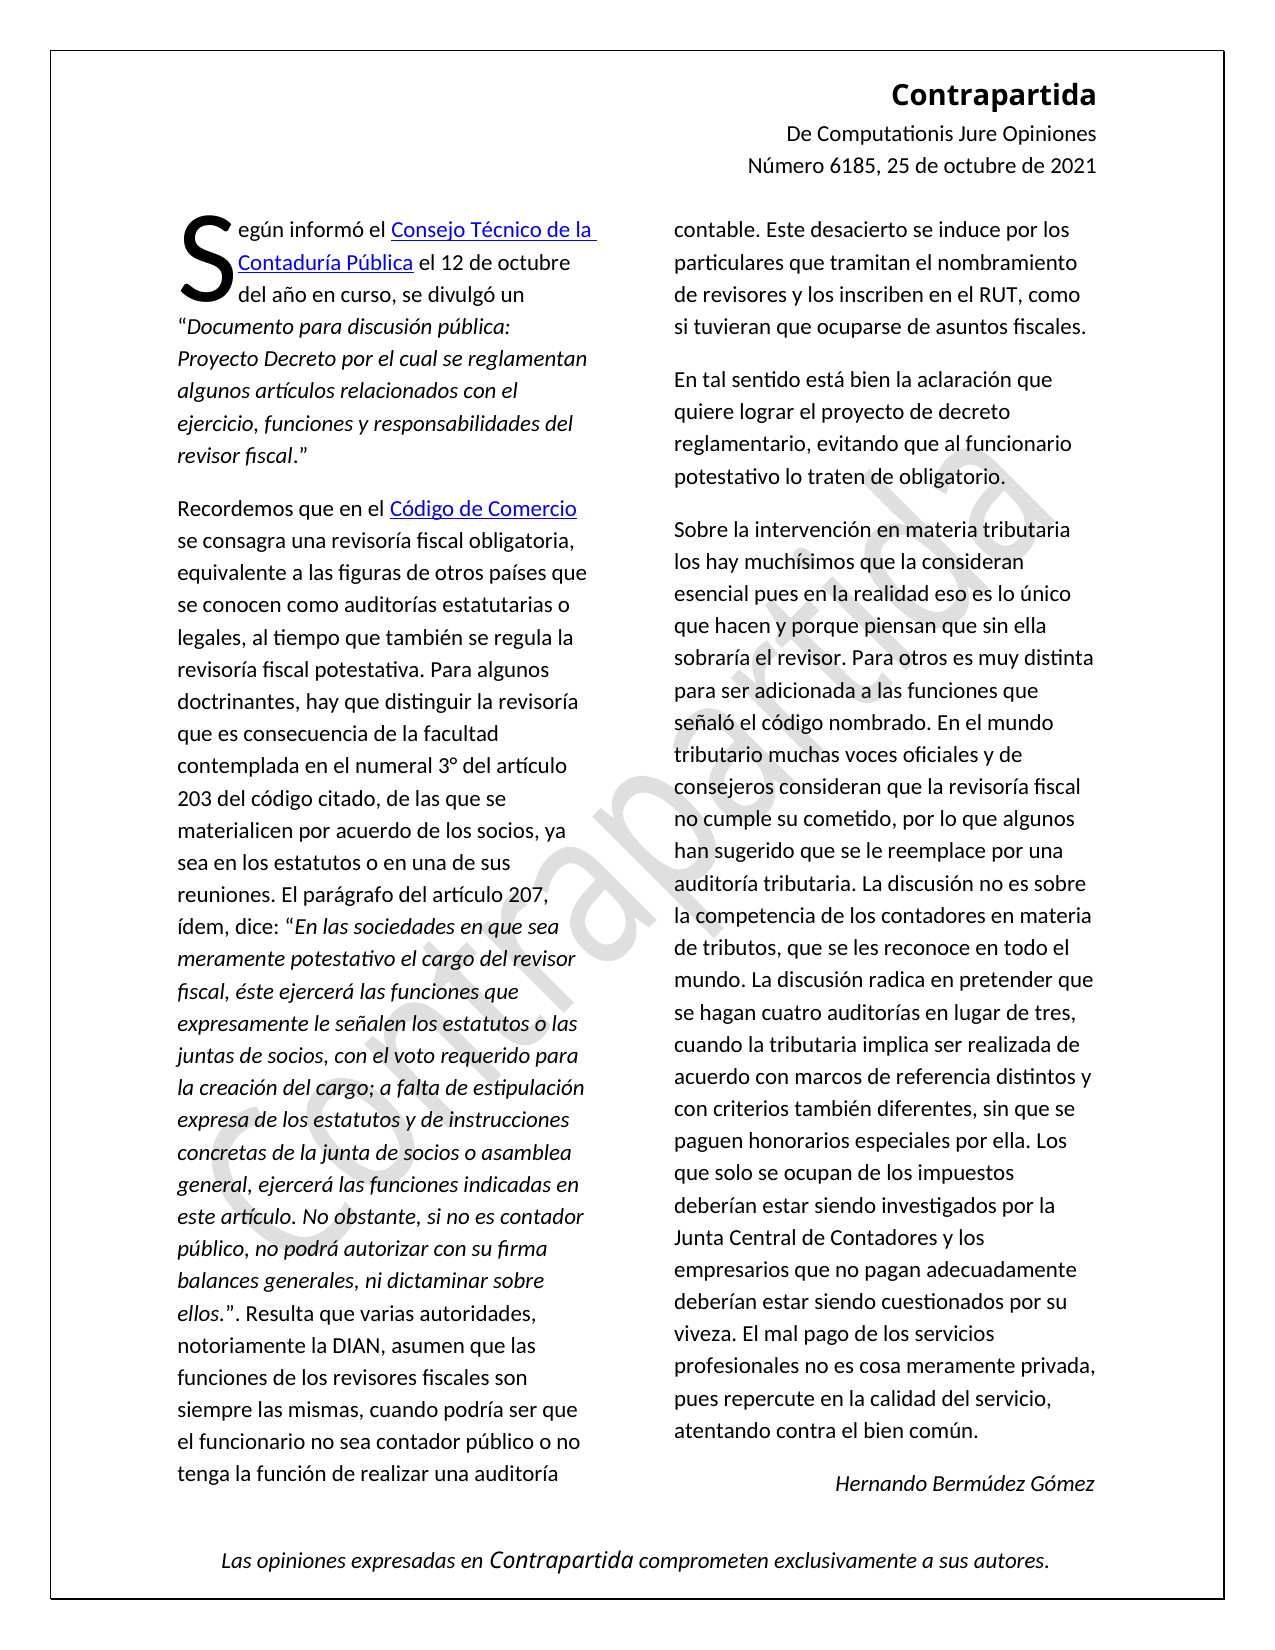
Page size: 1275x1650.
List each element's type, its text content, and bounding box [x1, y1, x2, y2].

text Sobre la intervención en materia tributaria los hay muchísimos que la consideran esencial pues en la realidad eso es lo único que hacen y porque piensan que sin ella sobraría el revisor. Para otros es muy distinta para ser adicionada a las funciones que señaló el código nombrado. En el mundo tributario muchas voces oficiales y de consejeros consideran que la revisoría fiscal no cumple su cometido, por lo que algunos han sugerido que se le reemplace por una auditoría tributaria. La discusión no es sobre la competencia de los contadores en materia de tributos, que se les reconoce en todo el mundo. La discusión radica en pretender que se hagan cuatro auditorías en lugar de tres, cuando la tributaria implica ser realizada de acuerdo con marcos de referencia distintos y con criterios también diferentes, sin que se paguen honorarios especiales por ella. Los que solo se ocupan de los impuestos deberían estar siendo investigados por la Junta Central de Contadores y los empresarios que no pagan adecuadamente deberían estar siendo cuestionados por su viveza. El mal pago de los servicios profesionales no es cosa meramente privada, pues repercute en la calidad del servicio, atentando contra el bien común. [674, 515, 1097, 1444]
text Recordemos que en el Código de Comercio se consagra una revisoría fiscal obligatoria, equivalente a las figuras de otros países que se conocen como auditorías estatutarias o legales, al tiempo que también se regula la revisoría fiscal potestativa. Para algunos doctrinantes, hay que distinguir la revisoría que es consecuencia de la facultad contemplada en el numeral 3° del artículo 203 del código citado, de las que se materialicen por acuerdo de los socios, ya sea en los estatutos o en una de sus reuniones. El parágrafo del artículo 207, ídem, dice: “En las sociedades en que sea meramente potestativo el cargo del revisor fiscal, éste ejercerá las funciones que expresamente le señalen los estatutos o las juntas de socios, con el voto requerido para la creación del cargo; a falta de estipulación expresa de los estatutos y de instrucciones concretas de la junta de socios o asamblea general, ejercerá las funciones indicadas en este artículo. No obstante, si no es contador público, no podrá autorizar con su firma balances generales, ni dictaminar sobre ellos.”. Resulta que varias autoridades, notoriamente la DIAN, asumen que las funciones de los revisores fiscales son siempre las mismas, cuando podría ser que el funcionario no sea contador público o no tenga la función de realizar una auditoría contable. Este desacierto se induce por los particulares que tramitan el nombramiento de revisores y los inscriben en el RUT, como si tuvieran que ocuparse de asuntos fiscales. [177, 494, 600, 1488]
text En tal sentido está bien la aclaración que quiere lograr el proyecto de decreto reglamentario, evitando que al funcionario potestativo lo traten de obligatorio. [674, 365, 1097, 490]
text Hernando Bermúdez Gómez [674, 1469, 1097, 1497]
text egún informó el Consejo Técnico de la Contaduría Pública el 12 de octubre del año en curso, se divulgó un “Documento para discusión pública: Proyecto Decreto por el cual se reglamentan algunos artículos relacionados con el ejercicio, funciones y responsabilidades del revisor fiscal.” [177, 216, 600, 469]
